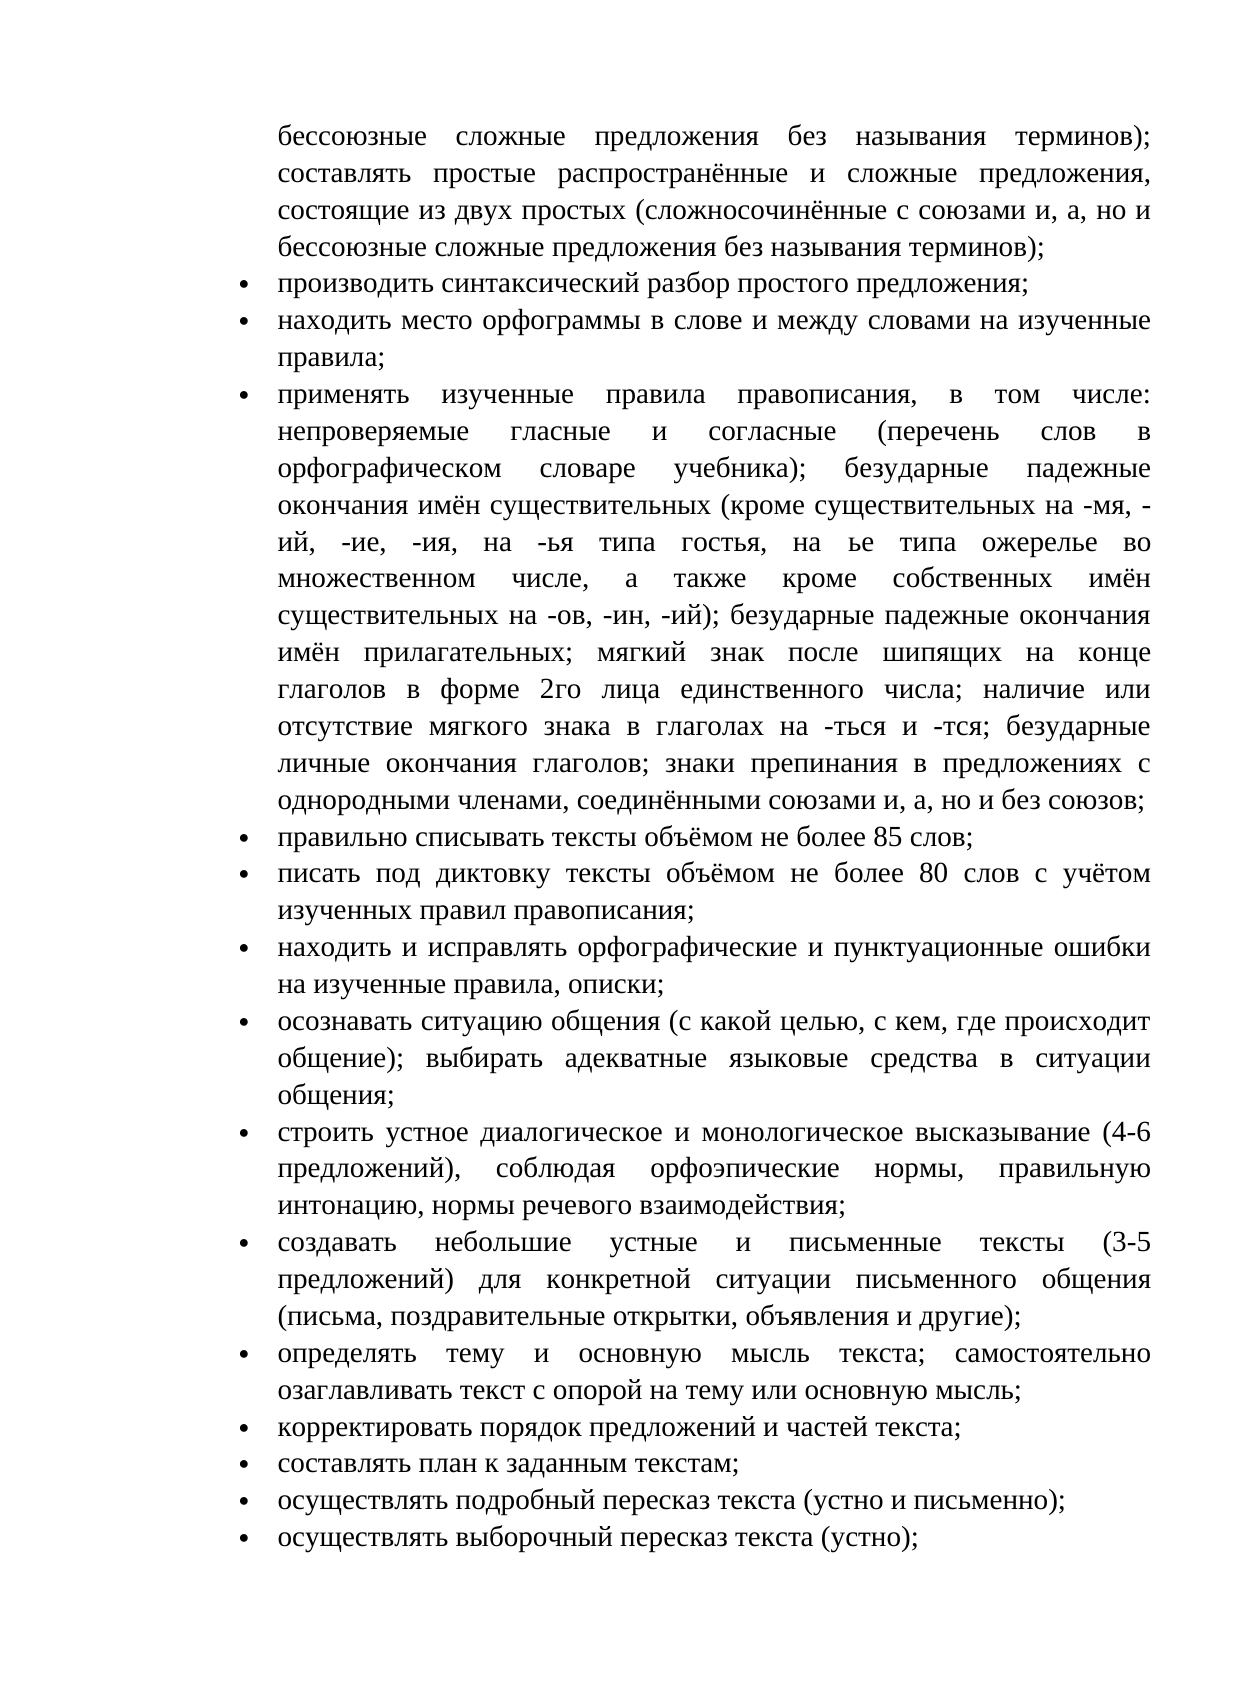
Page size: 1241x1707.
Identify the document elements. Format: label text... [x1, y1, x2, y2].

list корректировать порядок предложений и частей текста; [240, 1409, 1152, 1442]
list осуществлять подробный пересказ текста (устно и письменно); [240, 1482, 1152, 1516]
list производить синтаксический разбор простого предложения; [240, 266, 1152, 299]
list определять тему и основную мысль текста; самостоятельно озаглавливать текст с опорой на тему или основную мысль; [240, 1335, 1152, 1405]
list строить устное диалогическое и монологическое высказывание (4-6 предложений), соблюдая орфоэпические нормы, правильную интонацию, нормы речевого взаимодействия; [240, 1114, 1152, 1221]
list писать под диктовку тексты объёмом не более 80 слов с учётом изученных правил правописания; [240, 856, 1152, 926]
list применять изученные правила правописания, в том числе: непроверяемые гласные и согласные (перечень слов в орфографическом словаре учебника); безударные падежные окончания имён существительных (кроме существительных на -мя, -ий, -ие, -ия, на -ья типа гостья, на ­ье типа ожерелье во множественном числе, а также кроме собственных имён существительных на -ов, -ин, -ий); безударные падежные окончания имён прилагательных; мягкий знак после шипящих на конце глаголов в форме 2­го лица единственного числа; наличие или отсутствие мягкого знака в глаголах на -ться и -тся; безударные личные окончания глаголов; знаки препинания в предложениях с однородными членами, соединёнными союзами и, а, но и без союзов; [240, 376, 1152, 815]
list составлять план к заданным текстам; [240, 1446, 1152, 1479]
list осознавать ситуацию общения (с какой целью, с кем, где происходит общение); выбирать адекватные языковые средства в ситуации общения; [240, 1003, 1152, 1110]
list находить место орфограммы в слове и между словами на изученные правила; [240, 302, 1152, 373]
list осуществлять выборочный пересказ текста (устно); [240, 1519, 1152, 1553]
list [240, 118, 1152, 262]
list находить и исправлять орфографические и пунктуационные ошибки на изученные правила, описки; [240, 929, 1152, 1000]
list создавать небольшие устные и письменные тексты (3-5 предложений) для конкретной ситуации письменного общения (письма, поздравительные открытки, объявления и другие); [240, 1224, 1152, 1332]
list правильно списывать тексты объёмом не более 85 слов; [240, 819, 1152, 852]
